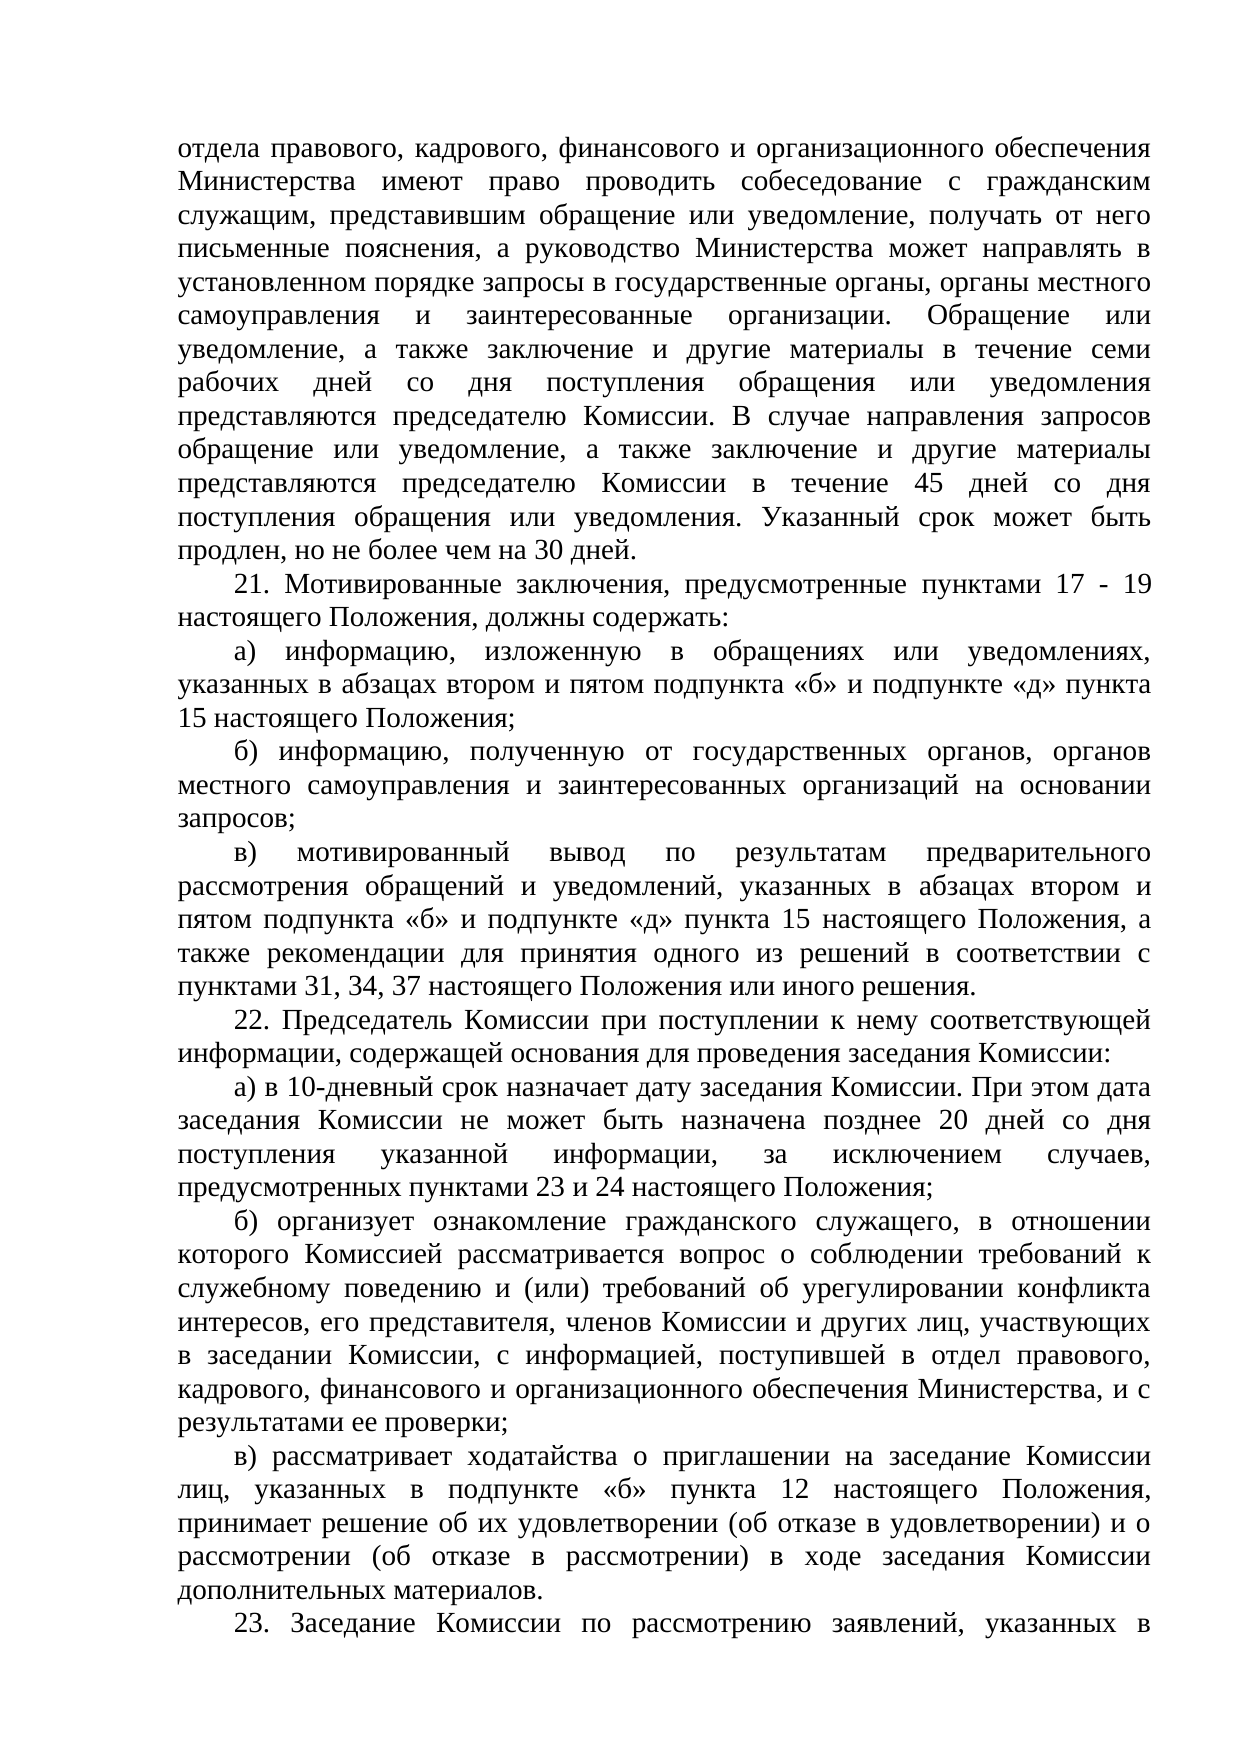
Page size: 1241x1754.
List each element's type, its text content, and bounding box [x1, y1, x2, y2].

text а) информацию, изложенную в обращениях или уведомлениях, указанных в абзацах втором и пятом подпункта «б» и подпункте «д» пункта 15 настоящего Положения; [177, 633, 1152, 733]
text в) рассматривает ходатайства о приглашении на заседание Комиссии лиц, указанных в подпункте «б» пункта 12 настоящего Положения, принимает решение об их удовлетворении (об отказе в удовлетворении) и о рассмотрении (об отказе в рассмотрении) в ходе заседания Комиссии дополнительных материалов. [177, 1438, 1152, 1606]
text б) организует ознакомление гражданского служащего, в отношении которого Комиссией рассматривается вопрос о соблюдении требований к служебному поведению и (или) требований об урегулировании конфликта интересов, его представителя, членов Комиссии и других лиц, участвующих в заседании Комиссии, с информацией, поступившей в отдел правового, кадрового, финансового и организационного обеспечения Министерства, и с результатами ее проверки; [177, 1203, 1152, 1438]
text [177, 130, 1152, 566]
text б) информацию, полученную от государственных органов, органов местного самоуправления и заинтересованных организаций на основании запросов; [177, 733, 1152, 834]
text в) мотивированный вывод по результатам предварительного рассмотрения обращений и уведомлений, указанных в абзацах втором и пятом подпункта «б» и подпункте «д» пункта 15 настоящего Положения, а также рекомендации для принятия одного из решений в соответствии с пунктами 31, 34, 37 настоящего Положения или иного решения. [177, 834, 1152, 1002]
text 22. Председатель Комиссии при поступлении к нему соответствующей информации, содержащей основания для проведения заседания Комиссии: [177, 1002, 1152, 1069]
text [177, 1606, 1152, 1639]
text 21. Мотивированные заключения, предусмотренные пунктами 17 - 19 настоящего Положения, должны содержать: [177, 566, 1152, 633]
text а) в 10-дневный срок назначает дату заседания Комиссии. При этом дата заседания Комиссии не может быть назначена позднее 20 дней со дня поступления указанной информации, за исключением случаев, предусмотренных пунктами 23 и 24 настоящего Положения; [177, 1069, 1152, 1203]
